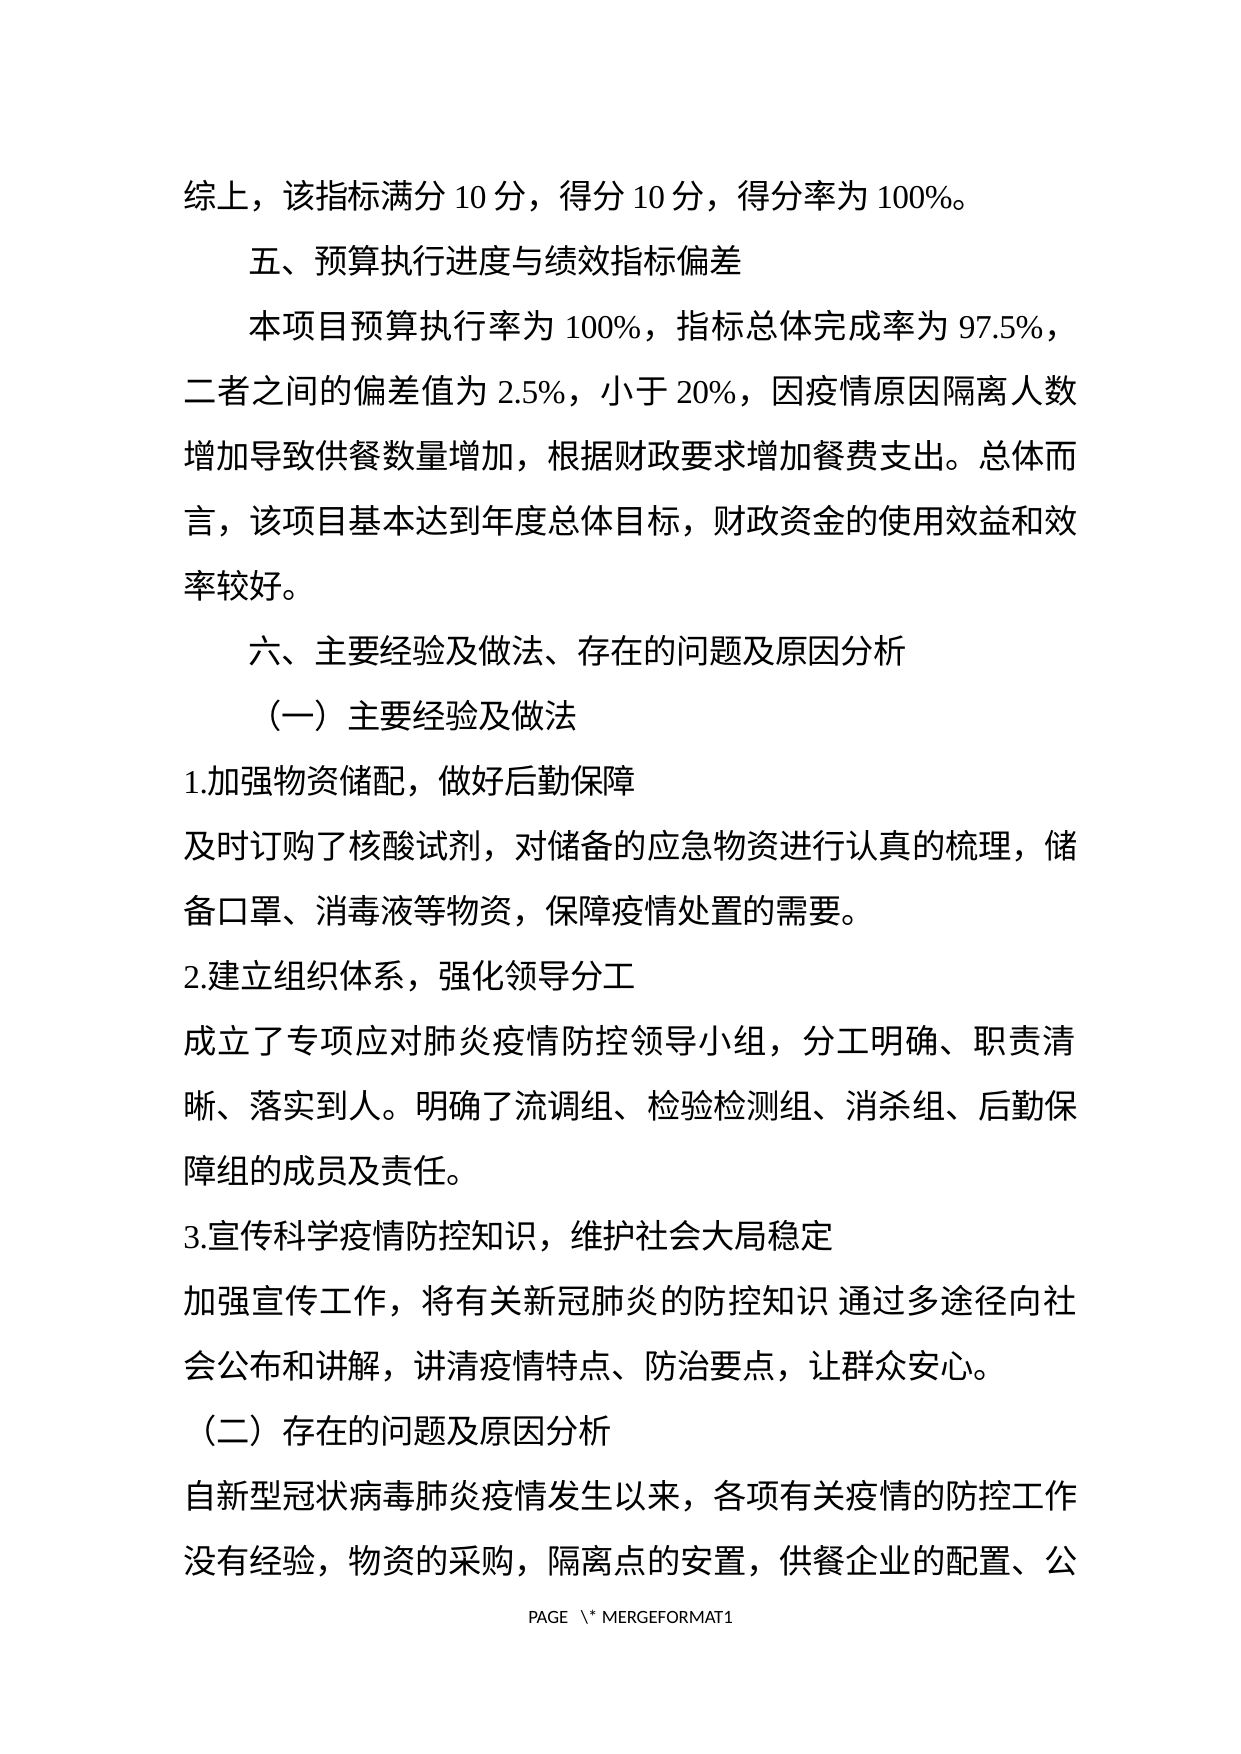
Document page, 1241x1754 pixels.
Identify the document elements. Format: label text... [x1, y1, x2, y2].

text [183, 682, 1078, 1592]
text 六、主要经验及做法、存在的问题及原因分析 [183, 617, 1078, 682]
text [183, 162, 1078, 227]
text 本项目预算执行率为100%，指标总体完成率为97.5%，二者之间的偏差值为2.5%，小于20%，因疫情原因隔离人数增加导致供餐数量增加，根据财政要求增加餐费支出。总体而言，该项目基本达到年度总体目标，财政资金的使用效益和效率较好。 [183, 292, 1078, 617]
text 五、预算执行进度与绩效指标偏差 [183, 227, 1078, 292]
